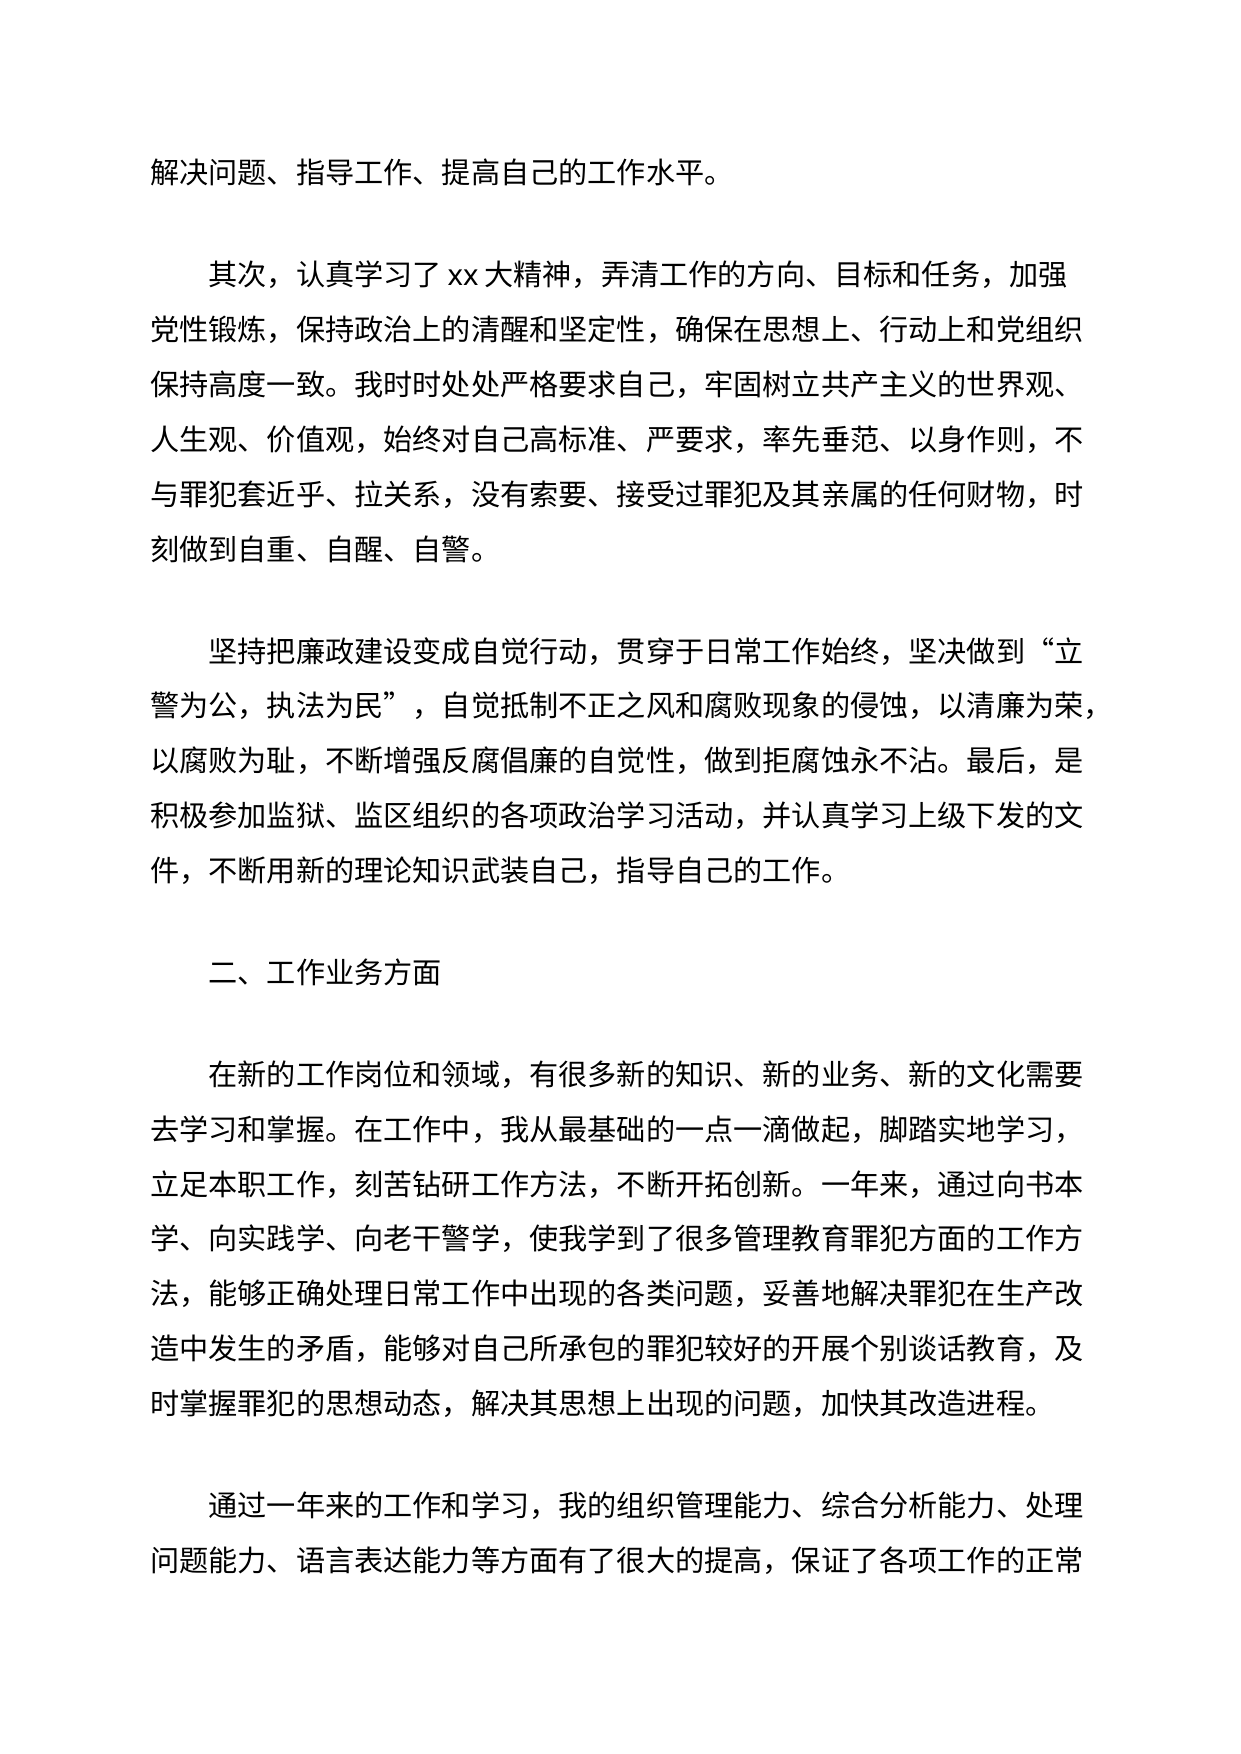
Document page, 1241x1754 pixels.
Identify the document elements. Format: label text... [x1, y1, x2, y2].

text 在新的工作岗位和领域，有很多新的知识、新的业务、新的文化需要去学习和掌握。在工作中，我从最基础的一点一滴做起，脚踏实地学习，立足本职工作，刻苦钻研工作方法，不断开拓创新。一年来，通过向书本学、向实践学、向老干警学，使我学到了很多管理教育罪犯方面的工作方法，能够正确处理日常工作中出现的各类问题，妥善地解决罪犯在生产改造中发生的矛盾，能够对自己所承包的罪犯较好的开展个别谈话教育，及时掌握罪犯的思想动态，解决其思想上出现的问题，加快其改造进程。 [150, 1051, 1090, 1423]
text 二、工作业务方面 [150, 949, 1090, 992]
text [150, 150, 1090, 192]
text 坚持把廉政建设变成自觉行动，贯穿于日常工作始终，坚决做到“立警为公，执法为民”，自觉抵制不正之风和腐败现象的侵蚀，以清廉为荣，以腐败为耻，不断增强反腐倡廉的自觉性，做到拒腐蚀永不沾。最后，是积极参加监狱、监区组织的各项政治学习活动，并认真学习上级下发的文件，不断用新的理论知识武装自己，指导自己的工作。 [150, 628, 1090, 890]
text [150, 1482, 1090, 1579]
text 其次，认真学习了xx大精神，弄清工作的方向、目标和任务，加强党性锻炼，保持政治上的清醒和坚定性，确保在思想上、行动上和党组织保持高度一致。我时时处处严格要求自己，牢固树立共产主义的世界观、人生观、价值观，始终对自己高标准、严要求，率先垂范、以身作则，不与罪犯套近乎、拉关系，没有索要、接受过罪犯及其亲属的任何财物，时刻做到自重、自醒、自警。 [150, 252, 1090, 569]
